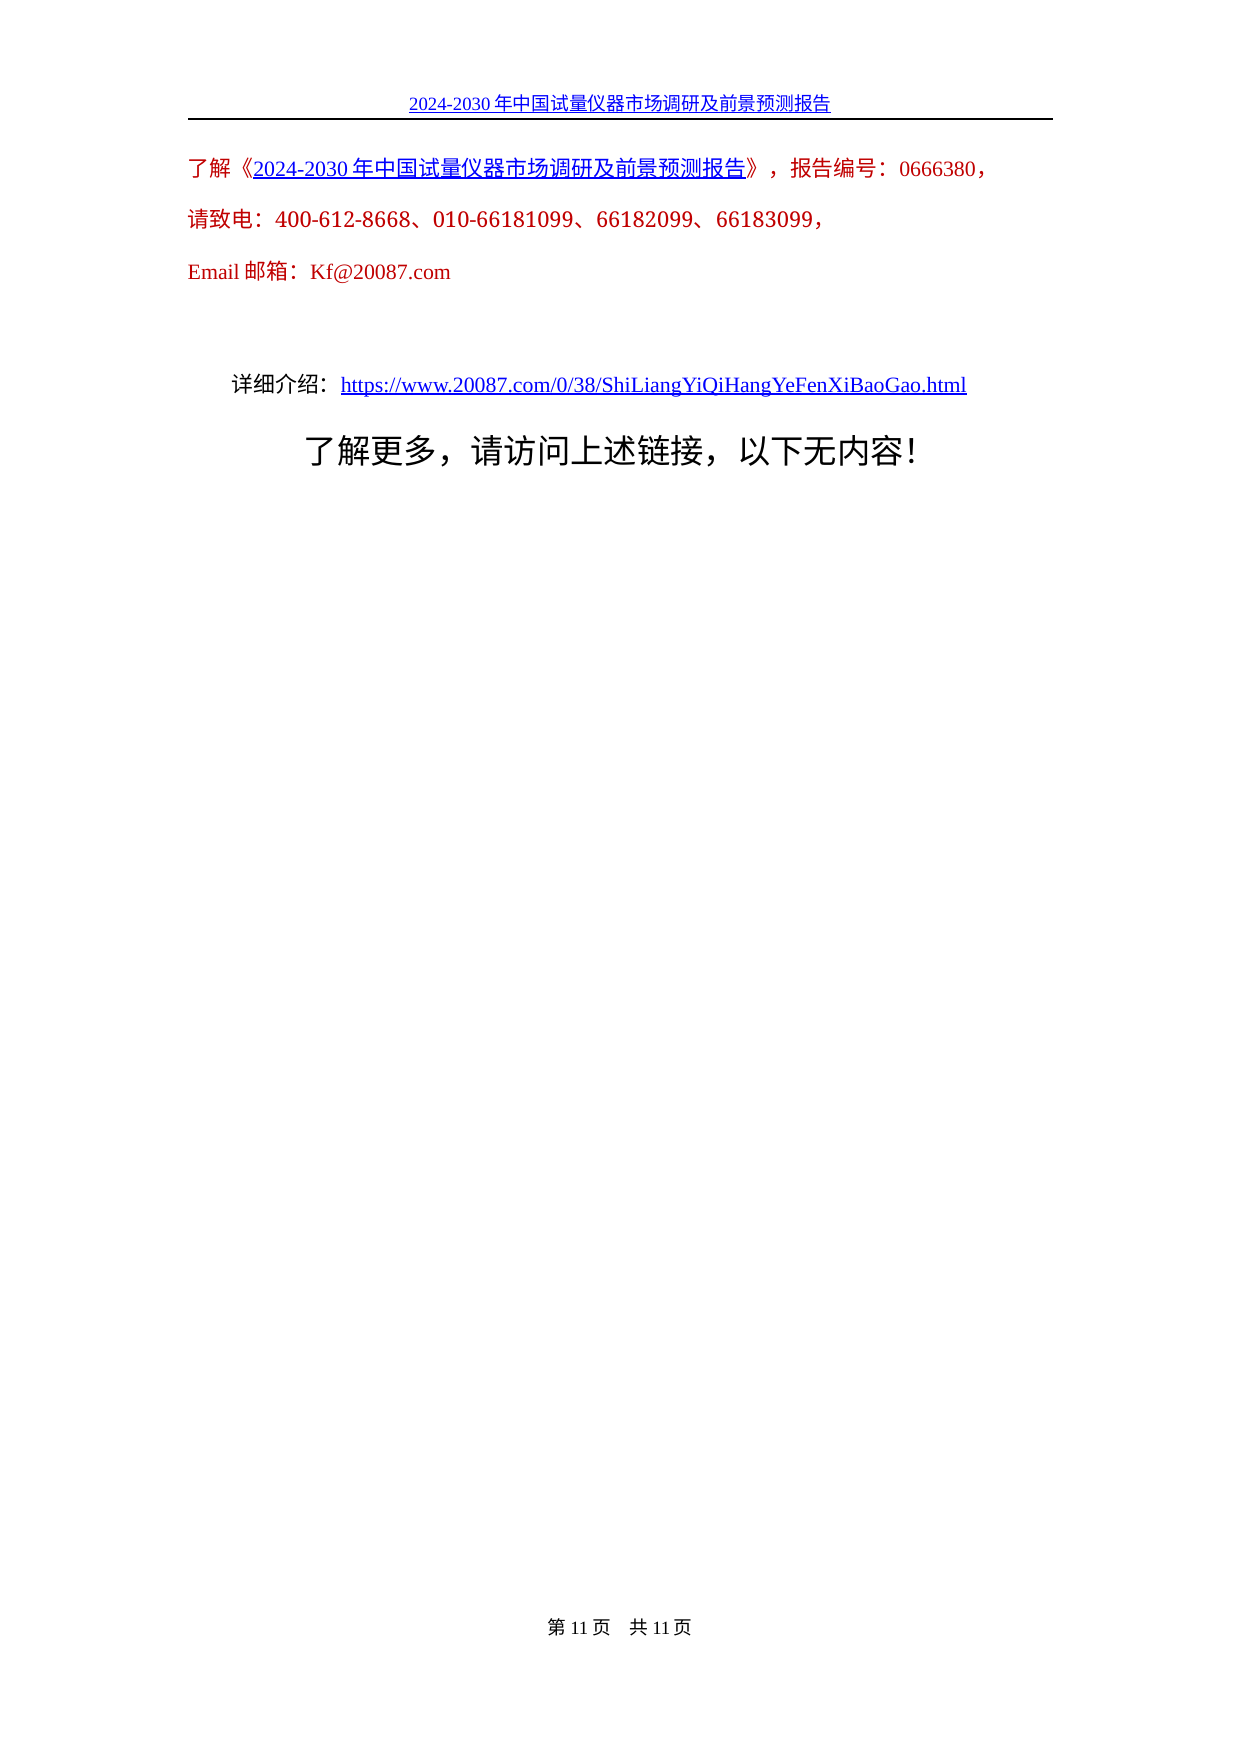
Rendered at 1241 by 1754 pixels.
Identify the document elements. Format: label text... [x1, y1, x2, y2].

title 了解更多，请访问上述链接，以下无内容！ [187, 416, 1053, 481]
text 请致电：400-612-8668、010-66181099、66182099、66183099， [187, 202, 1053, 234]
text 详细介绍：https://www.20087.com/0/38/ShiLiangYiQiHangYeFenXiBaoGao.html [187, 366, 1053, 399]
text 了解《2024-2030年中国试量仪器市场调研及前景预测报告》，报告编号：0666380， [187, 150, 1053, 183]
text Email邮箱：Kf@20087.com [187, 253, 1053, 286]
